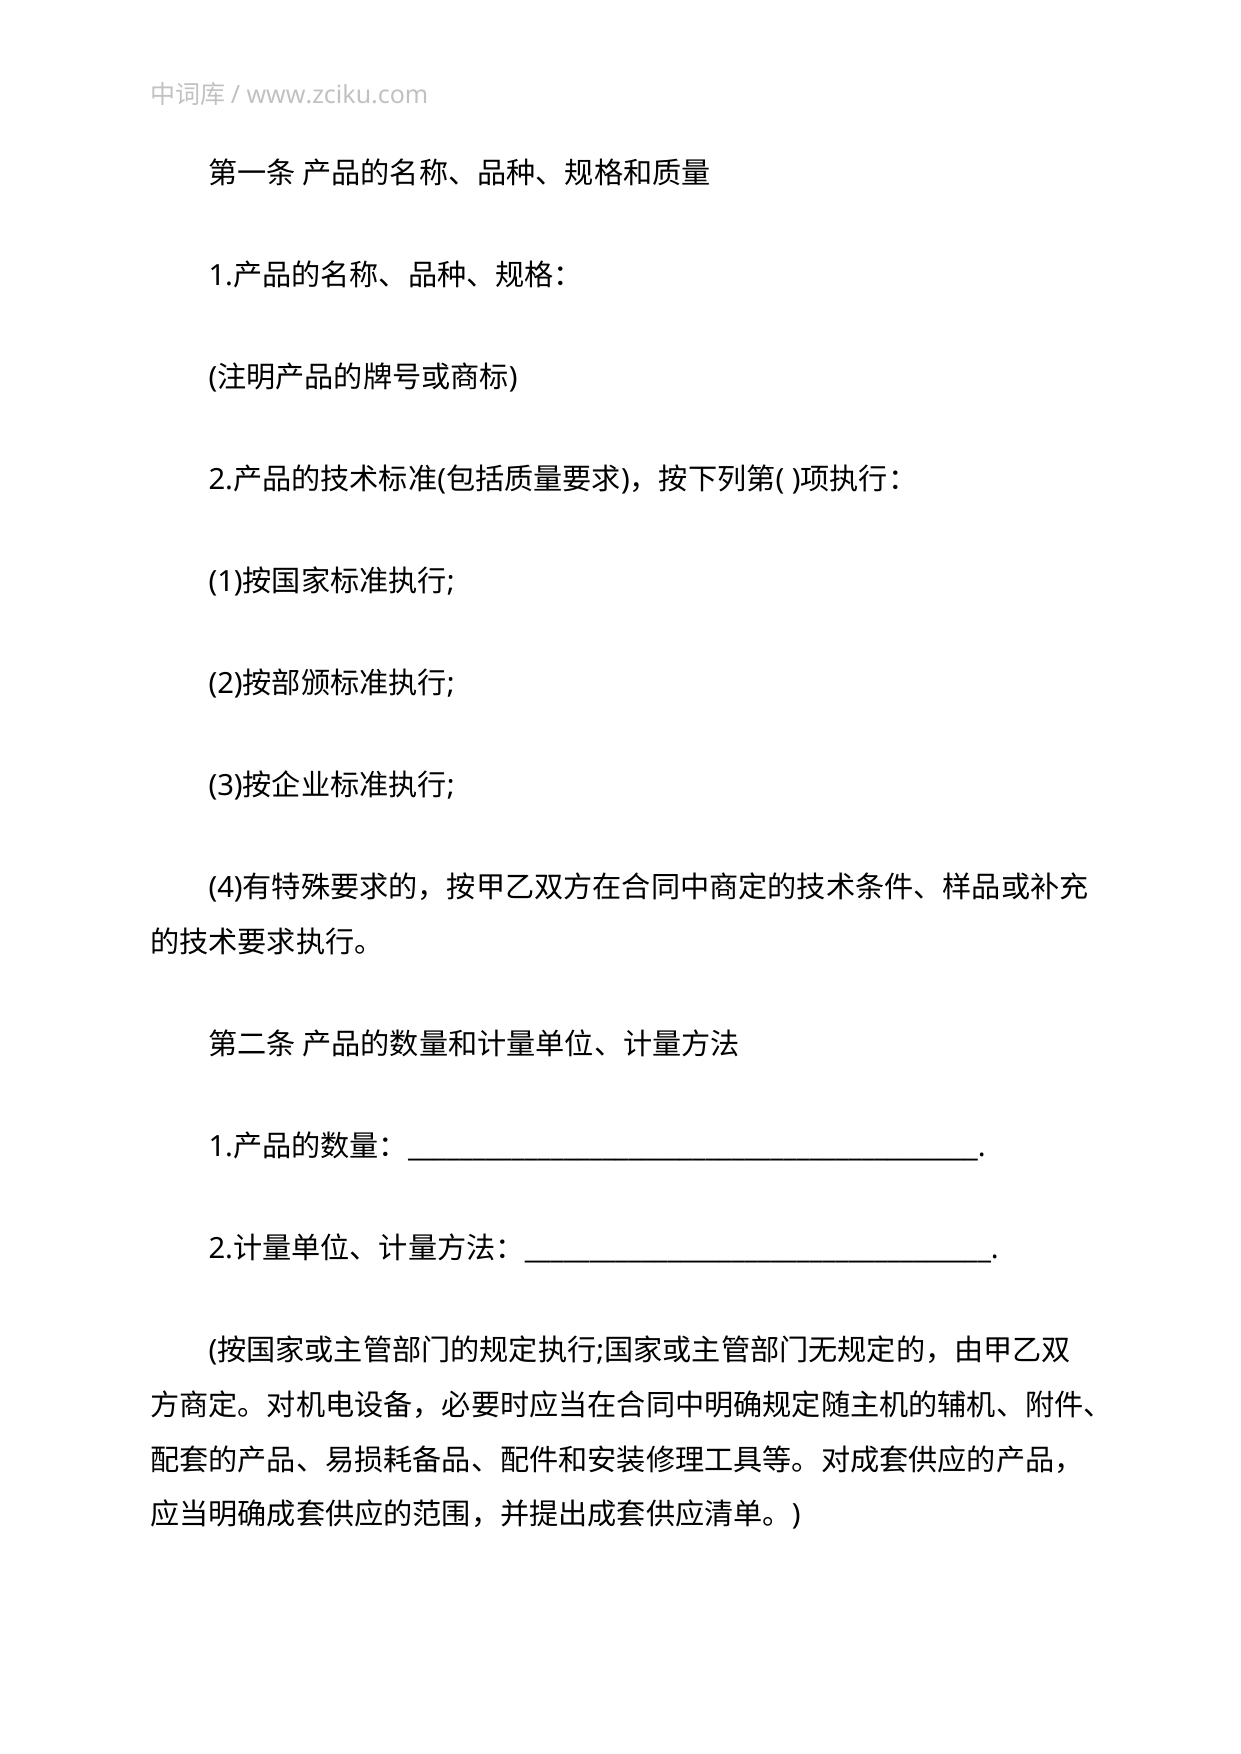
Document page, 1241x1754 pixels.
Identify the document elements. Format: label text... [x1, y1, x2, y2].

text (1)按国家标准执行; [150, 558, 1090, 600]
text 第二条 产品的数量和计量单位、计量方法 [150, 1020, 1090, 1063]
text 第一条 产品的名称、品种、规格和质量 [150, 150, 1090, 192]
text 2.计量单位、计量方法：____________________________________. [150, 1224, 1090, 1267]
text (按国家或主管部门的规定执行;国家或主管部门无规定的，由甲乙双方商定。对机电设备，必要时应当在合同中明确规定随主机的辅机、附件、配套的产品、易损耗备品、配件和安装修理工具等。对成套供应的产品，应当明确成套供应的范围，并提出成套供应清单。) [150, 1326, 1090, 1533]
text 1.产品的数量：____________________________________________. [150, 1122, 1090, 1164]
text (4)有特殊要求的，按甲乙双方在合同中商定的技术条件、样品或补充的技术要求执行。 [150, 864, 1090, 961]
text (注明产品的牌号或商标) [150, 354, 1090, 396]
text (3)按企业标准执行; [150, 762, 1090, 804]
text (2)按部颁标准执行; [150, 660, 1090, 702]
text 2.产品的技术标准(包括质量要求)，按下列第( )项执行： [150, 456, 1090, 498]
text 1.产品的名称、品种、规格： [150, 252, 1090, 294]
